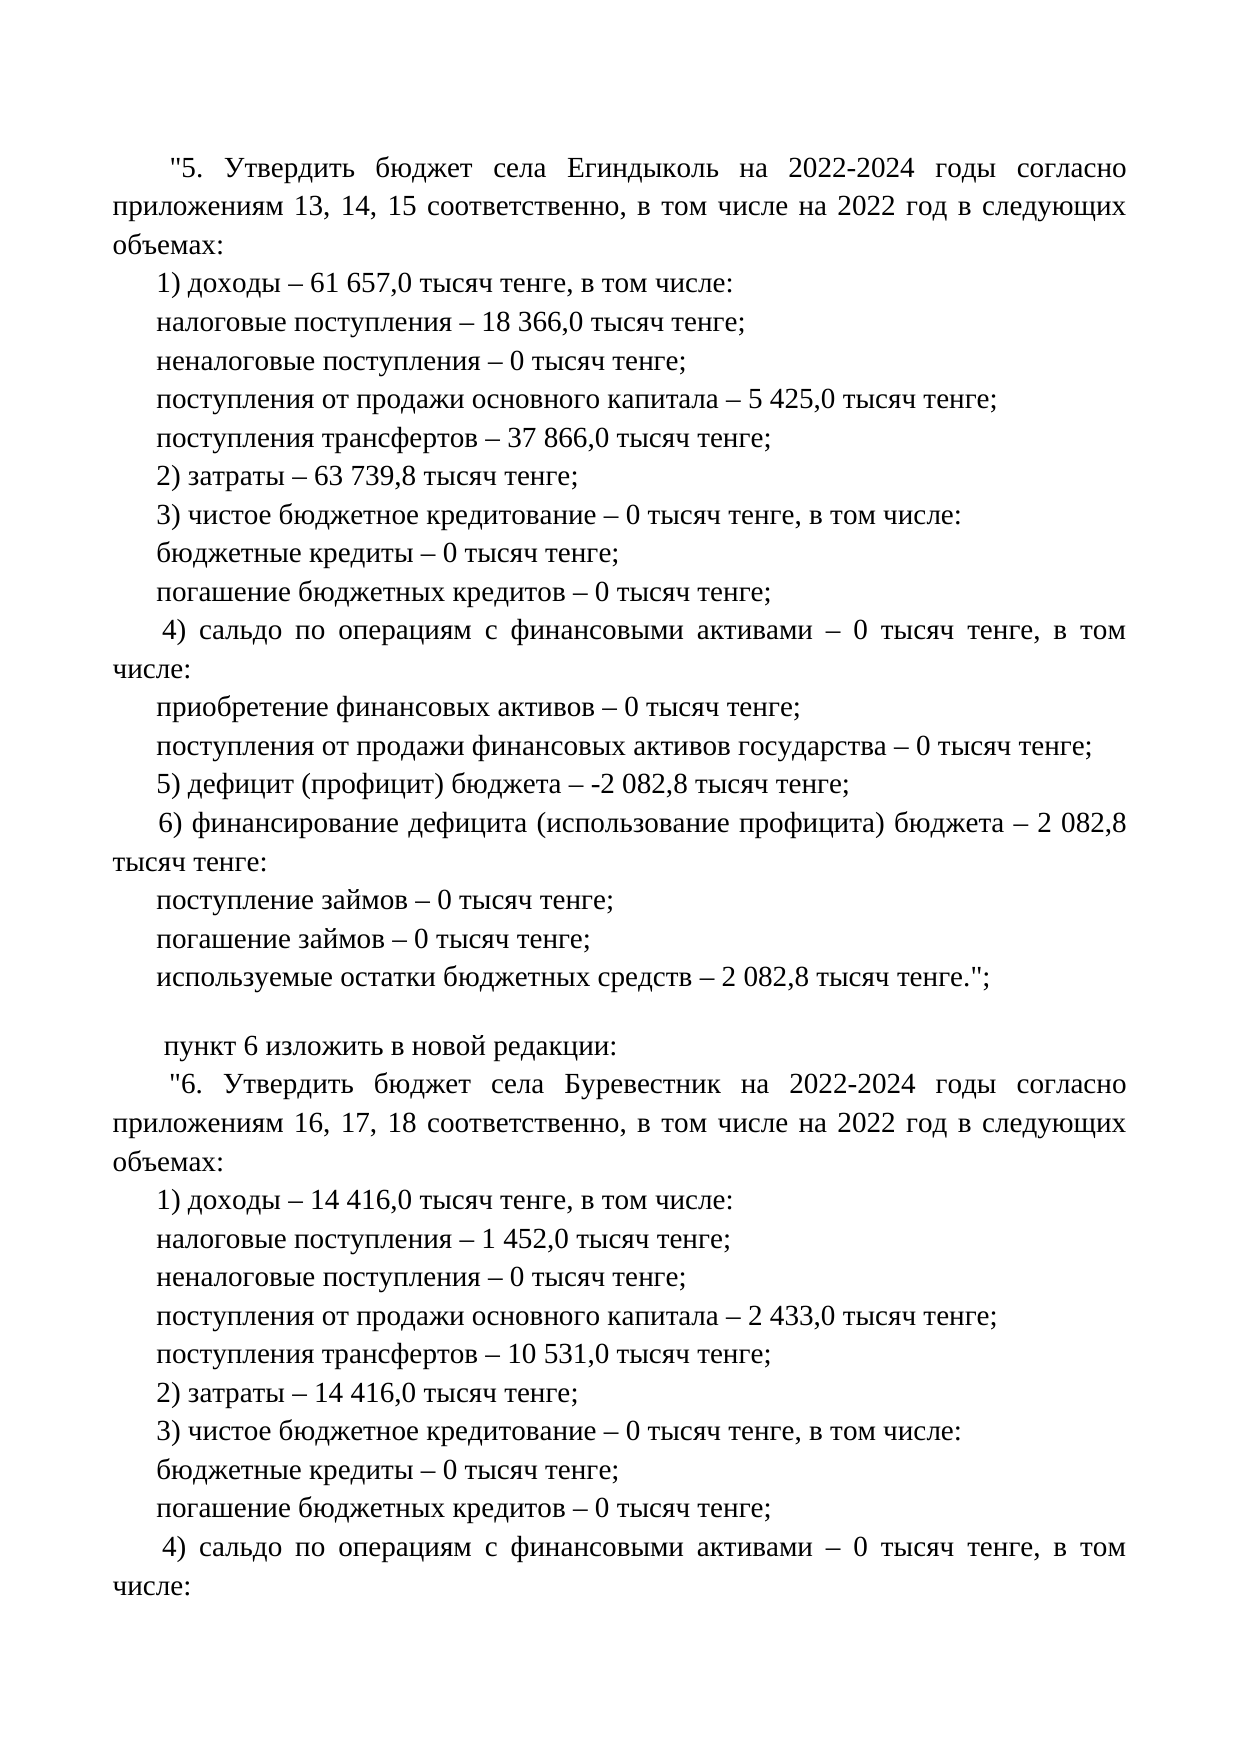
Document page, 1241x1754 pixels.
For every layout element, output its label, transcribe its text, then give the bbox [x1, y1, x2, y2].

text используемые остатки бюджетных средств – 2 082,8 тысяч тенге."; [112, 959, 1128, 993]
text "6. Утвердить бюджет села Буревестник на 2022-2024 годы согласно приложениям 16, 17, 18 соответственно, в том числе на 2022 год в следующих объемах: [112, 1067, 1128, 1177]
text 5) дефицит (профицит) бюджета – -2 082,8 тысяч тенге; [112, 767, 1128, 800]
text 6) финансирование дефицита (использование профицита) бюджета – 2 082,8 тысяч тенге: [112, 805, 1128, 877]
text поступления от продажи основного капитала – 5 425,0 тысяч тенге; [112, 381, 1128, 415]
text 2) затраты – 63 739,8 тысяч тенге; [112, 458, 1128, 492]
text погашение займов – 0 тысяч тенге; [112, 921, 1128, 954]
text поступления от продажи финансовых активов государства – 0 тысяч тенге; [112, 728, 1128, 762]
text пункт 6 изложить в новой редакции: [112, 1028, 1128, 1062]
text поступления от продажи основного капитала – 2 433,0 тысяч тенге; [112, 1298, 1128, 1331]
text приобретение финансовых активов – 0 тысяч тенге; [112, 689, 1128, 723]
text поступления трансфертов – 37 866,0 тысяч тенге; [112, 420, 1128, 453]
text 3) чистое бюджетное кредитование – 0 тысяч тенге, в том числе: [112, 497, 1128, 530]
text "5. Утвердить бюджет села Егиндыколь на 2022-2024 годы согласно приложениям 13, 14, 15 соответственно, в том числе на 2022 год в следующих объемах: [112, 150, 1128, 261]
text 1) доходы – 14 416,0 тысяч тенге, в том числе: [112, 1182, 1128, 1216]
text неналоговые поступления – 0 тысяч тенге; [112, 343, 1128, 376]
text 3) чистое бюджетное кредитование – 0 тысяч тенге, в том числе: [112, 1413, 1128, 1447]
text поступление займов – 0 тысяч тенге; [112, 882, 1128, 916]
text погашение бюджетных кредитов – 0 тысяч тенге; [112, 574, 1128, 607]
text бюджетные кредиты – 0 тысяч тенге; [112, 1452, 1128, 1486]
text поступления трансфертов – 10 531,0 тысяч тенге; [112, 1336, 1128, 1370]
text неналоговые поступления – 0 тысяч тенге; [112, 1259, 1128, 1293]
text погашение бюджетных кредитов – 0 тысяч тенге; [112, 1491, 1128, 1524]
text 4) сальдо по операциям с финансовыми активами – 0 тысяч тенге, в том числе: [112, 612, 1128, 684]
text бюджетные кредиты – 0 тысяч тенге; [112, 535, 1128, 569]
text 2) затраты – 14 416,0 тысяч тенге; [112, 1375, 1128, 1408]
text налоговые поступления – 18 366,0 тысяч тенге; [112, 304, 1128, 338]
text 4) сальдо по операциям с финансовыми активами – 0 тысяч тенге, в том числе: [112, 1529, 1128, 1601]
text 1) доходы – 61 657,0 тысяч тенге, в том числе: [112, 266, 1128, 299]
text налоговые поступления – 1 452,0 тысяч тенге; [112, 1221, 1128, 1254]
